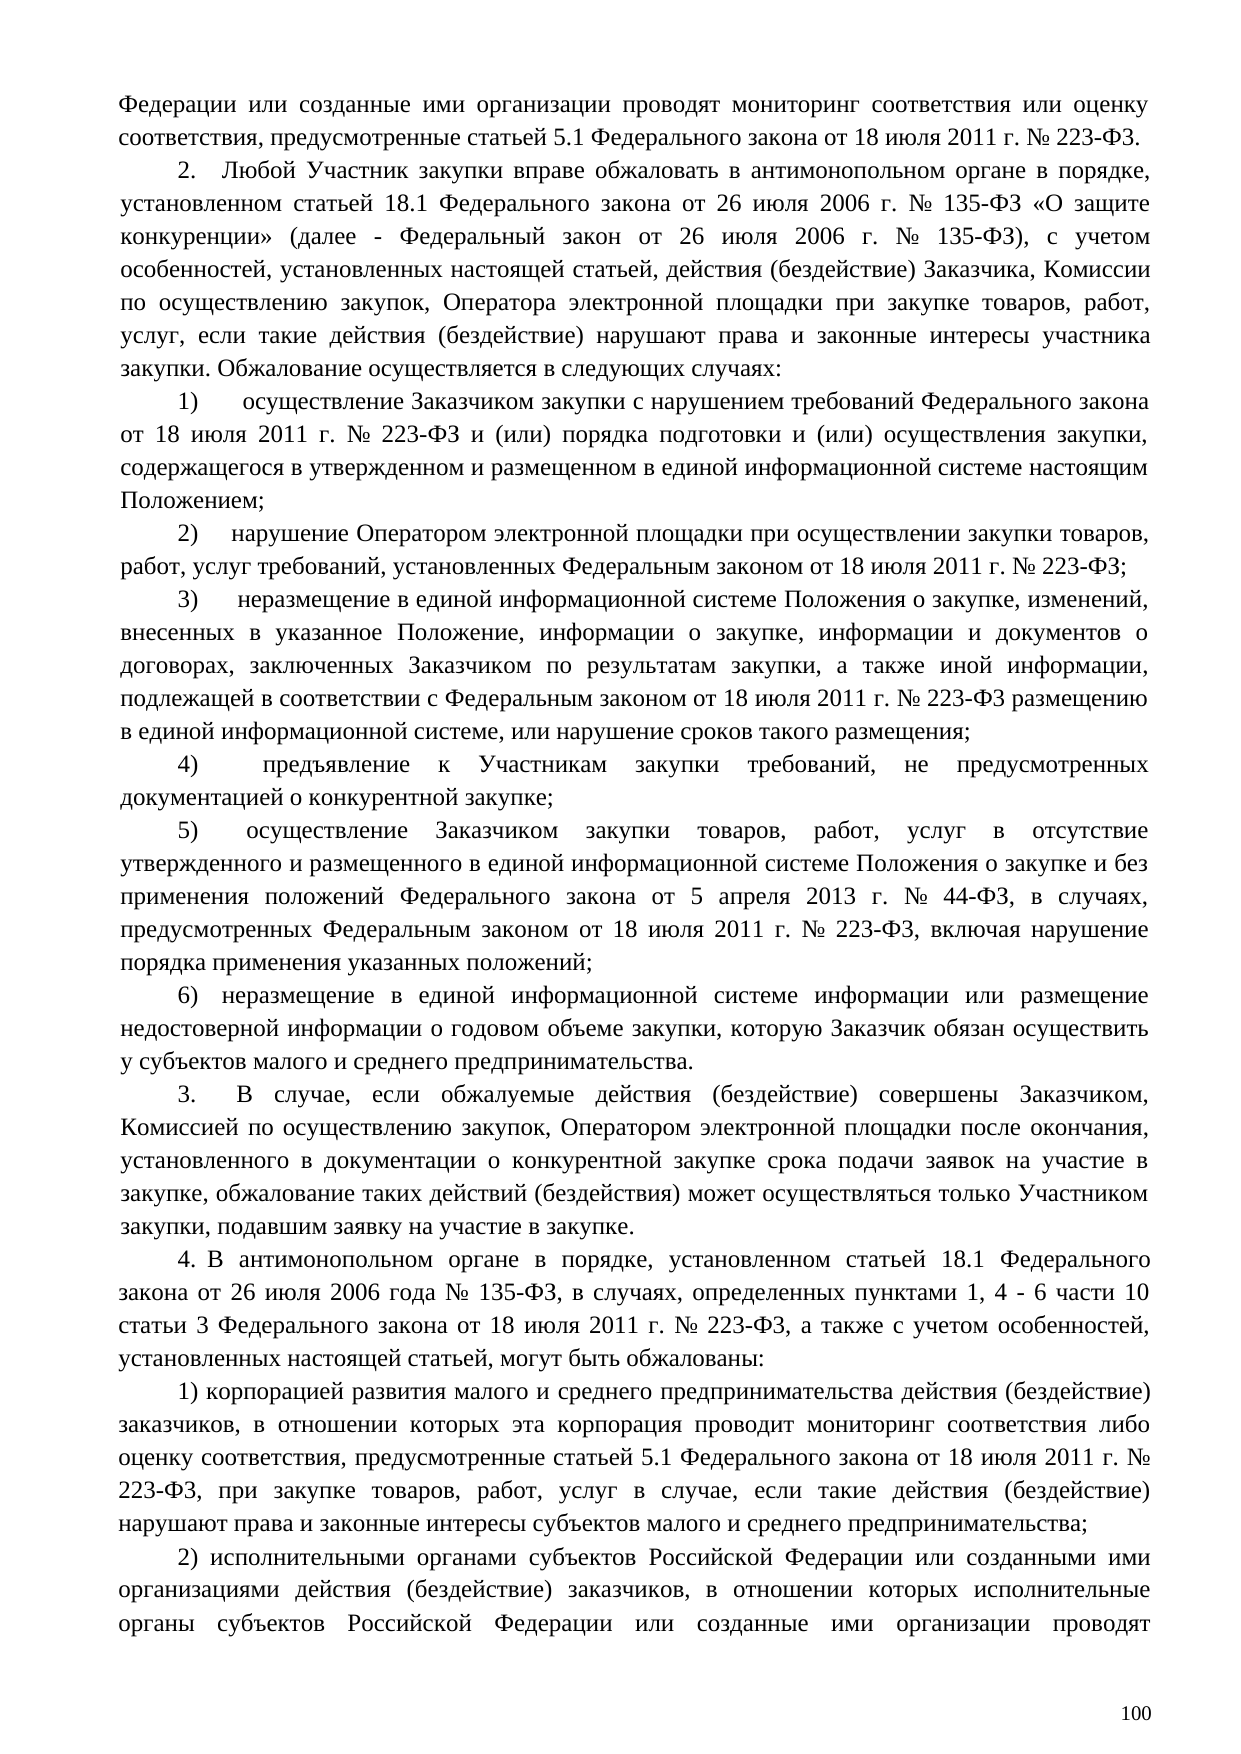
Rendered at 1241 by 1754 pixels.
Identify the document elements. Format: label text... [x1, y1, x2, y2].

list нарушение Оператором электронной площадки при осуществлении закупки товаров, работ, услуг требований, установленных Федеральным законом от 18 июля 2011 г. № 223-ФЗ; [120, 518, 1149, 580]
list осуществление Заказчиком закупки товаров, работ, услуг в отсутствие утвержденного и размещенного в единой информационной системе Положения о закупке и без применения положений Федерального закона от 5 апреля 2013 г. № 44-ФЗ, в случаях, предусмотренных Федеральным законом от 18 июля 2011 г. № 223-Ф3, включая нарушение порядка применения указанных положений; [120, 815, 1149, 976]
list В случае, если обжалуемые действия (бездействие) совершены Заказчиком, Комиссией по осуществлению закупок, Оператором электронной площадки после окончания, установленного в документации о конкурентной закупке срока подачи заявок на участие в закупке, обжалование таких действий (бездействия) может осуществляться только Участником закупки, подавшим заявку на участие в закупке. [120, 1079, 1149, 1240]
list предъявление к Участникам закупки требований, не предусмотренных документацией о конкурентной закупке; [120, 749, 1149, 811]
list неразмещение в единой информационной системе Положения о закупке, изменений, внесенных в указанное Положение, информации о закупке, информации и документов о договорах, заключенных Заказчиком по результатам закупки, а также иной информации, подлежащей в соответствии с Федеральным законом от 18 июля 2011 г. № 223-Ф3 размещению в единой информационной системе, или нарушение сроков такого размещения; [120, 584, 1149, 745]
list осуществление Заказчиком закупки с нарушением требований Федерального закона от 18 июля 2011 г. № 223-ФЗ и (или) порядка подготовки и (или) осуществления закупки, содержащегося в утвержденном и размещенном в единой информационной системе настоящим Положением; [120, 386, 1149, 514]
list неразмещение в единой информационной системе информации или размещение недостоверной информации о годовом объеме закупки, которую Заказчик обязан осуществить у субъектов малого и среднего предпринимательства. [120, 980, 1149, 1075]
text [118, 89, 1149, 150]
list Любой Участник закупки вправе обжаловать в антимонопольном органе в порядке, установленном статьей 18.1 Федерального закона от 26 июля 2006 г. № 135-ФЗ «О защите конкуренции» (далее - Федеральный закон от 26 июля 2006 г. № 135-ФЗ), с учетом особенностей, установленных настоящей статьей, действия (бездействие) Заказчика, Комиссии по осуществлению закупок, Оператора электронной площадки при закупке товаров, работ, услуг, если такие действия (бездействие) нарушают права и законные интересы участника закупки. Обжалование осуществляется в следующих случаях: [120, 155, 1152, 382]
text 1) корпорацией развития малого и среднего предпринимательства действия (бездействие) заказчиков, в отношении которых эта корпорация проводит мониторинг соответствия либо оценку соответствия, предусмотренные статьей 5.1 Федерального закона от 18 июля 2011 г. № 223-Ф3, при закупке товаров, работ, услуг в случае, если такие действия (бездействие) нарушают права и законные интересы субъектов малого и среднего предпринимательства; [118, 1376, 1152, 1537]
list В антимонопольном органе в порядке, установленном статьей 18.1 Федерального закона от 26 июля 2006 года № 135-ФЗ, в случаях, определенных пунктами 1, 4 - 6 части 10 статьи 3 Федерального закона от 18 июля 2011 г. № 223-Ф3, а также с учетом особенностей, установленных настоящей статьей, могут быть обжалованы: [118, 1244, 1152, 1372]
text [118, 1542, 1152, 1636]
